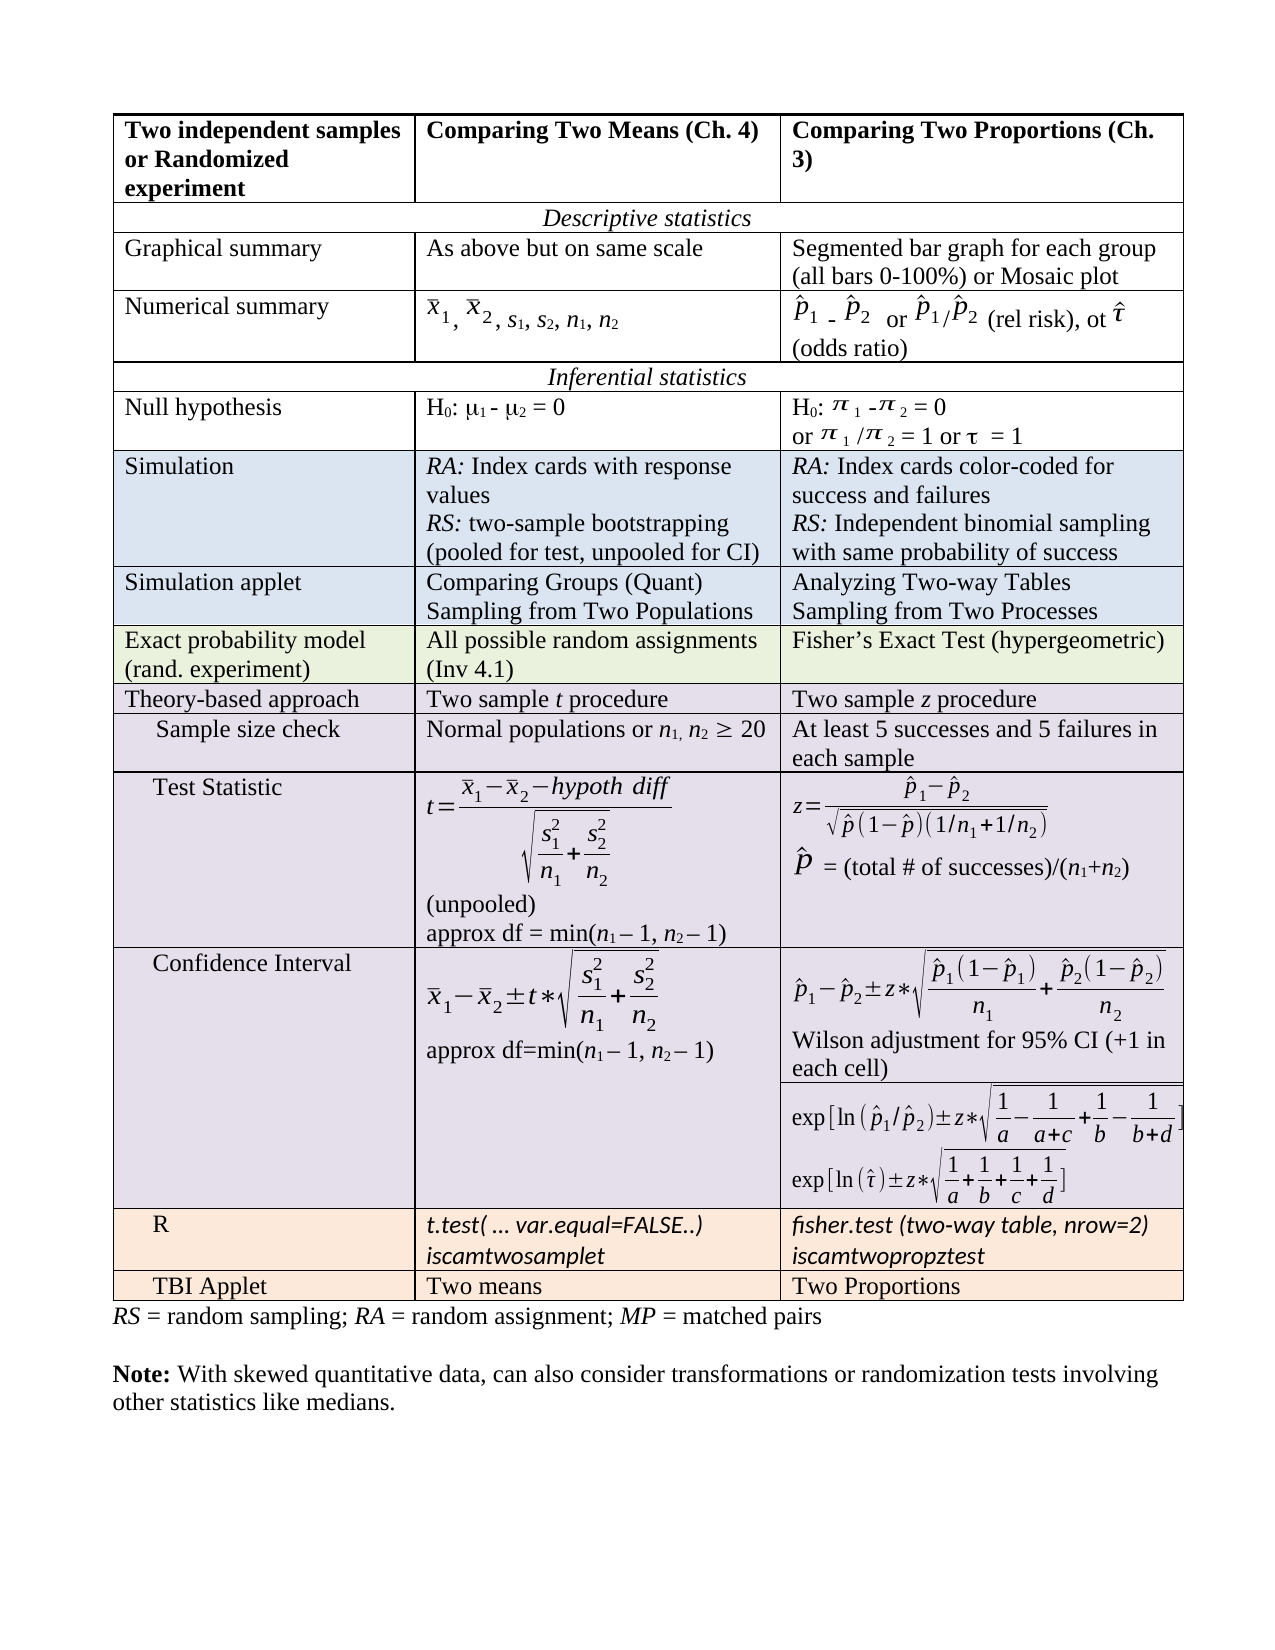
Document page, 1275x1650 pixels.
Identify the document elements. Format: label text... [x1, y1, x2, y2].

table_cell All possible random assignments (Inv 4.1) [416, 626, 780, 683]
table_cell approx df=min(n1 – 1, n2 – 1) [416, 948, 780, 1208]
text other statistics like medians. [112, 1387, 1162, 1416]
table_cell Two sample t procedure [416, 684, 780, 713]
table_cell RA: Index cards with response values RS: two-sample bootstrapping (pooled for test, unpooled for CI) [416, 451, 780, 566]
table_cell Simulation applet [114, 567, 414, 624]
table_cell R [114, 1209, 414, 1270]
table_cell , , s1, s2, n1, n2 [416, 291, 780, 361]
table_cell Test Statistic [114, 773, 414, 947]
table_cell Descriptive statistics [114, 203, 1183, 232]
table_cell Two Proportions [781, 1271, 1183, 1300]
table_cell Analyzing Two-way Tables Sampling from Two Processes [781, 567, 1183, 624]
text RS = random sampling; RA = random assignment; MP = matched pairs [112, 1301, 1162, 1330]
table_cell RA: Index cards color-coded for success and failures RS: Independent binomial sampling with same probability of success [781, 451, 1183, 566]
table_cell Two means [416, 1271, 780, 1300]
table_cell Sample size check [114, 714, 414, 771]
table_cell [781, 1083, 1183, 1208]
table_cell Two sample z procedure [781, 684, 1183, 713]
table_cell Inferential statistics [114, 363, 1183, 391]
table_cell = (total # of successes)/(n1+n2) [781, 773, 1183, 947]
table_header Two independent samples or Randomized experiment [114, 116, 414, 202]
table_cell Graphical summary [114, 233, 414, 290]
table_cell Exact probability model (rand. experiment) [114, 626, 414, 683]
table_cell Normal populations or n1, n2 20 [416, 714, 780, 771]
table_cell fisher.test (two‐way table, nrow=2) iscamtwopropztest [781, 1209, 1183, 1270]
table_cell Fisher’s Exact Test (hypergeometric) [781, 626, 1183, 683]
table_cell Simulation [114, 451, 414, 566]
table_cell Wilson adjustment for 95% CI (+1 in each cell) [781, 948, 1183, 1082]
table_cell - or / (rel risk), ot (odds ratio) [781, 291, 1183, 361]
table_cell H0: -2 = 0 or /2 = 1 or t = 1 [781, 392, 1183, 450]
table_header Comparing Two Proportions (Ch. 3) [781, 116, 1183, 202]
table_cell As above but on same scale [416, 233, 780, 290]
table_cell Confidence Interval [114, 948, 414, 1208]
table_cell TBI Applet [114, 1271, 414, 1300]
text Note: With skewed quantitative data, can also consider transformations or randomization tests involving [112, 1359, 1162, 1387]
table_cell H0: 1 - 2 = 0 [416, 392, 780, 450]
table_cell t.test( … var.equal=FALSE..) iscamtwosamplet [416, 1209, 780, 1270]
table_cell Comparing Groups (Quant) Sampling from Two Populations [416, 567, 780, 624]
table_cell At least 5 successes and 5 failures in each sample [781, 714, 1183, 771]
table_header Comparing Two Means (Ch. 4) [416, 116, 780, 202]
table_cell Numerical summary [114, 291, 414, 361]
table_cell Null hypothesis [114, 392, 414, 450]
table_cell Theory-based approach [114, 684, 414, 713]
table_cell Segmented bar graph for each group (all bars 0-100%) or Mosaic plot [781, 233, 1183, 290]
table_cell (unpooled) approx df = min(n1 – 1, n2 – 1) [416, 773, 780, 947]
